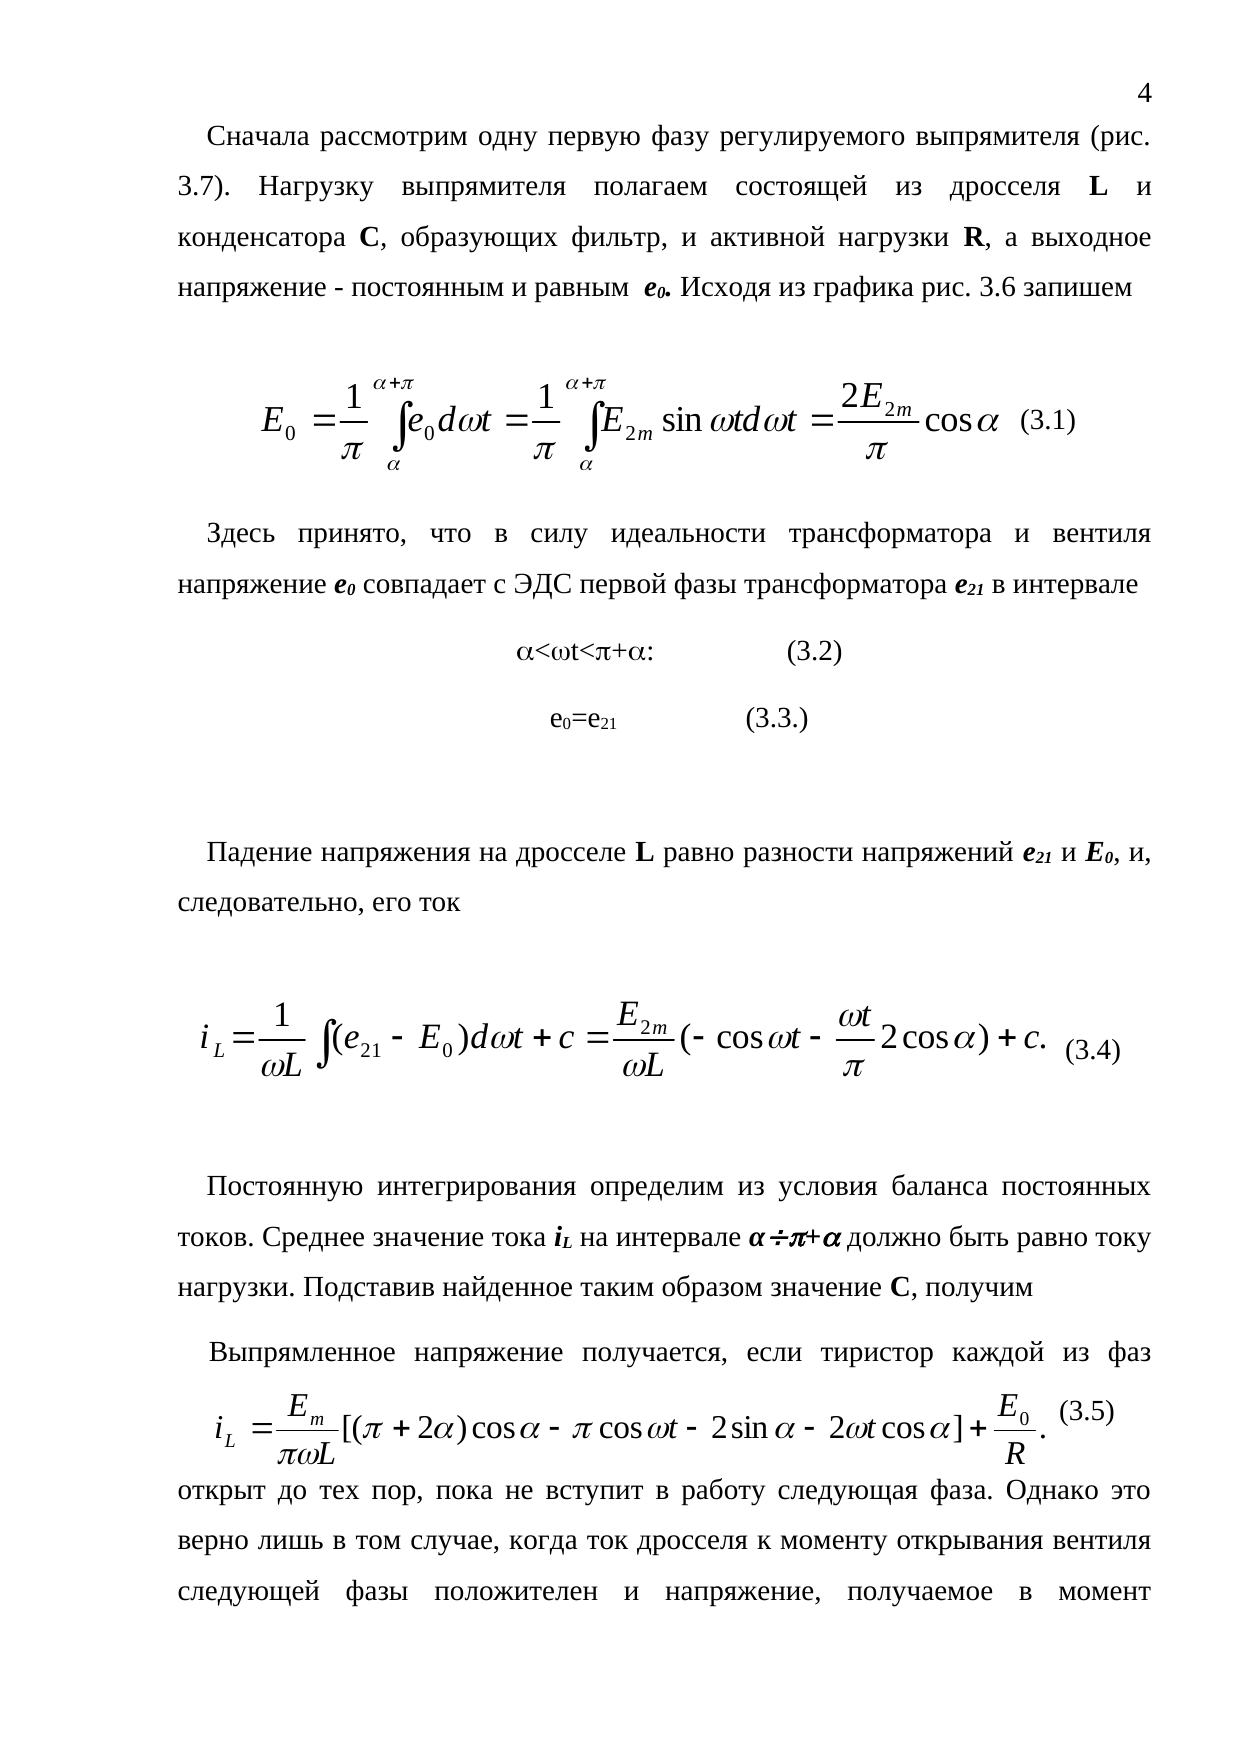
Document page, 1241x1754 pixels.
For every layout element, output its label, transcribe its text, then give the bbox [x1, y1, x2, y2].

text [177, 1334, 1152, 1606]
text e0=e21 (3.3.) [177, 700, 1152, 733]
text Сначала рассмотрим одну первую фазу регулируемого выпрямителя (рис. 3.7). Нагрузку выпрямителя полагаем состоящей из дросселя L и конденсатора С, образующих фильтр, и активной нагрузки R, а выходное напряжение - постоянным и равным е0. Исходя из графика рис. 3.6 запишем [177, 118, 1152, 303]
text <t<+: (3.2) [177, 633, 1152, 666]
text Здесь принято, что в силу идеальности трансформатора и вентиля напряжение e0 совпадает с ЭДС первой фазы трансформатора e21 в интервале [177, 372, 1152, 599]
text Падение напряжения на дросселе L равно разности напряжений e21 и E0, и, следовательно, его ток [177, 834, 1152, 918]
text Постоянную интегрирования определим из условия баланса постоянных токов. Среднее значение тока iL на интервале α+ должно быть равно току нагрузки. Подставив найденное таким образом значение C, получим [177, 1168, 1152, 1303]
